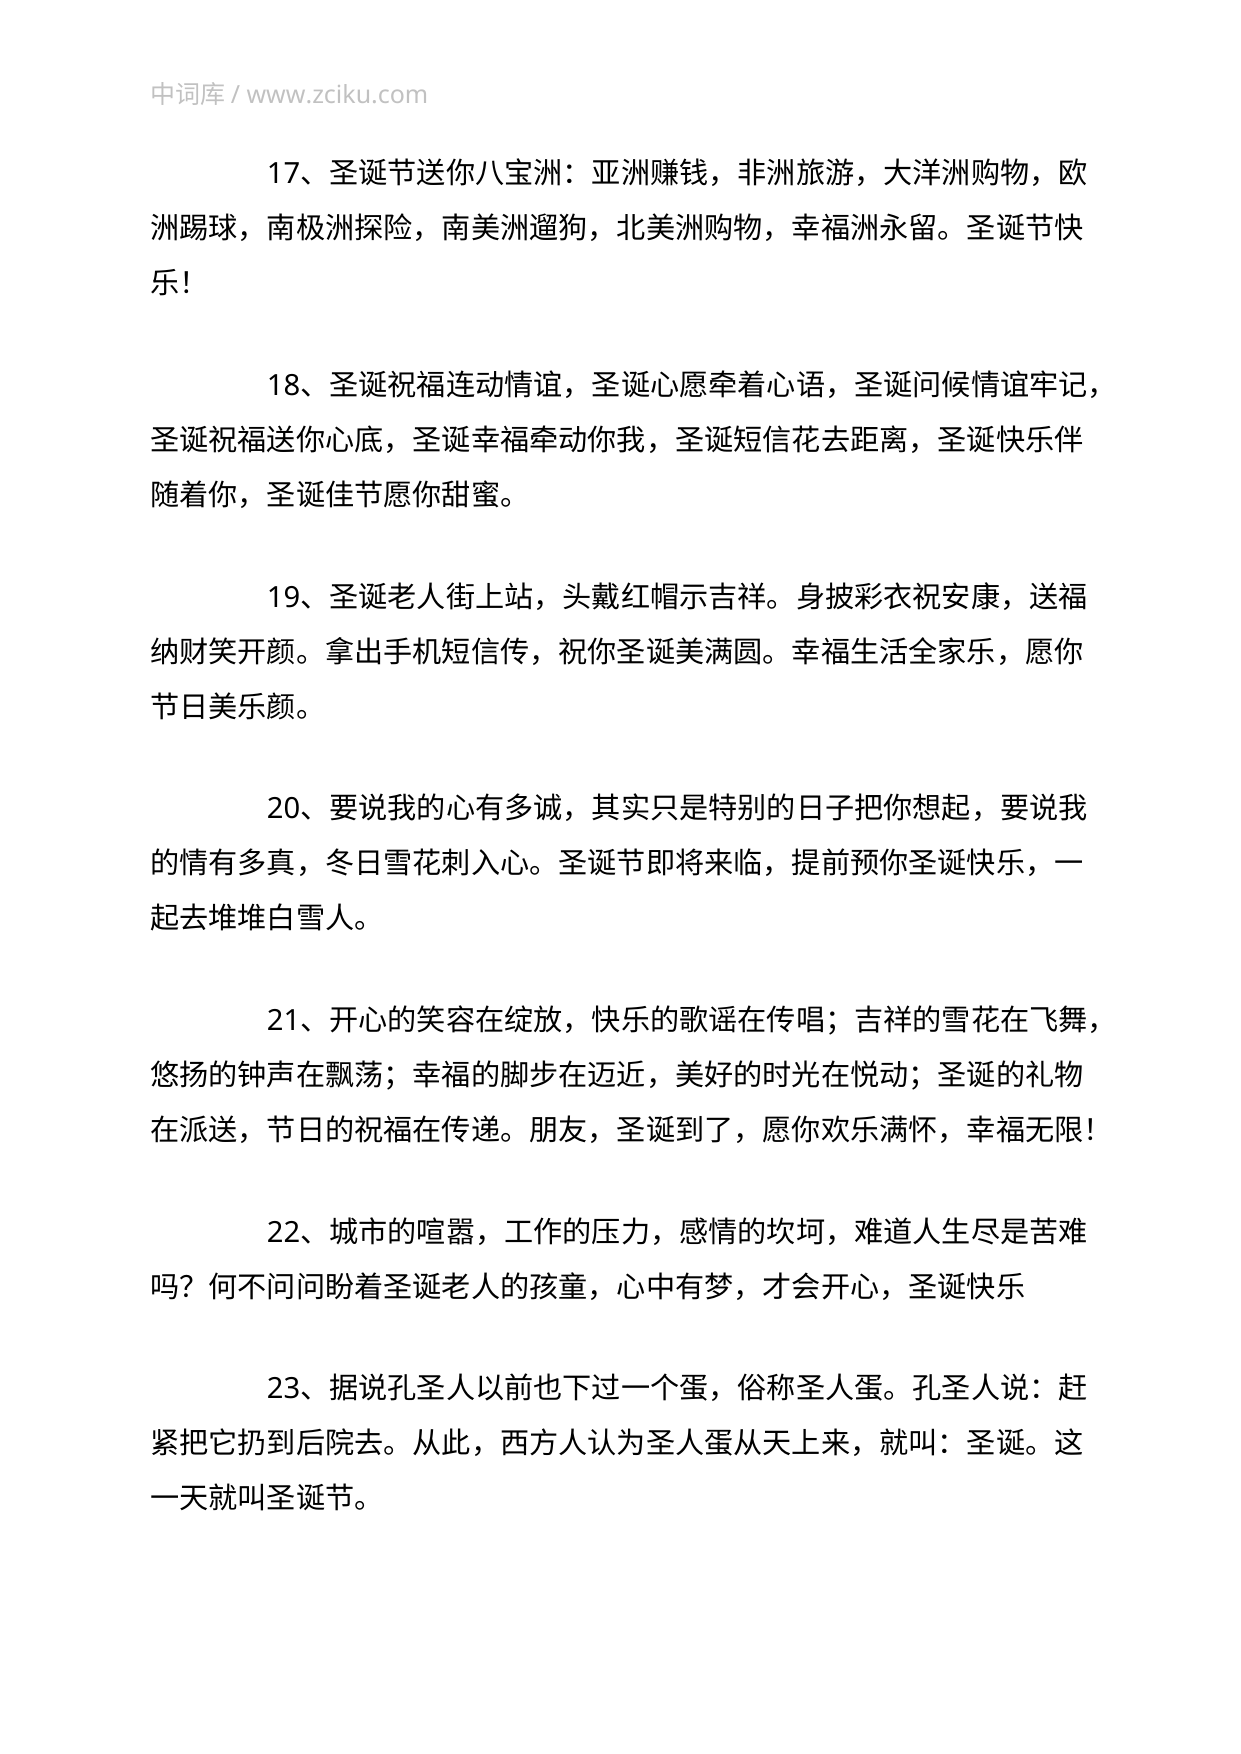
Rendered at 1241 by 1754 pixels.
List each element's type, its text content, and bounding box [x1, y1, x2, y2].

text 17、圣诞节送你八宝洲：亚洲赚钱，非洲旅游，大洋洲购物，欧洲踢球，南极洲探险，南美洲遛狗，北美洲购物，幸福洲永留。圣诞节快乐！ [150, 150, 1090, 302]
text 20、要说我的心有多诚，其实只是特别的日子把你想起，要说我的情有多真，冬日雪花刺入心。圣诞节即将来临，提前预你圣诞快乐，一起去堆堆白雪人。 [150, 785, 1090, 937]
text 21、开心的笑容在绽放，快乐的歌谣在传唱；吉祥的雪花在飞舞，悠扬的钟声在飘荡；幸福的脚步在迈近，美好的时光在悦动；圣诞的礼物在派送，节日的祝福在传递。朋友，圣诞到了，愿你欢乐满怀，幸福无限！ [150, 997, 1090, 1149]
text 18、圣诞祝福连动情谊，圣诞心愿牵着心语，圣诞问候情谊牢记，圣诞祝福送你心底，圣诞幸福牵动你我，圣诞短信花去距离，圣诞快乐伴随着你，圣诞佳节愿你甜蜜。 [150, 362, 1090, 514]
text 23、据说孔圣人以前也下过一个蛋，俗称圣人蛋。孔圣人说：赶紧把它扔到后院去。从此，西方人认为圣人蛋从天上来，就叫：圣诞。这一天就叫圣诞节。 [150, 1365, 1090, 1517]
text 19、圣诞老人街上站，头戴红帽示吉祥。身披彩衣祝安康，送福纳财笑开颜。拿出手机短信传，祝你圣诞美满圆。幸福生活全家乐，愿你节日美乐颜。 [150, 573, 1090, 726]
text 22、城市的喧嚣，工作的压力，感情的坎坷，难道人生尽是苦难吗？何不问问盼着圣诞老人的孩童，心中有梦，才会开心，圣诞快乐 [150, 1208, 1090, 1306]
